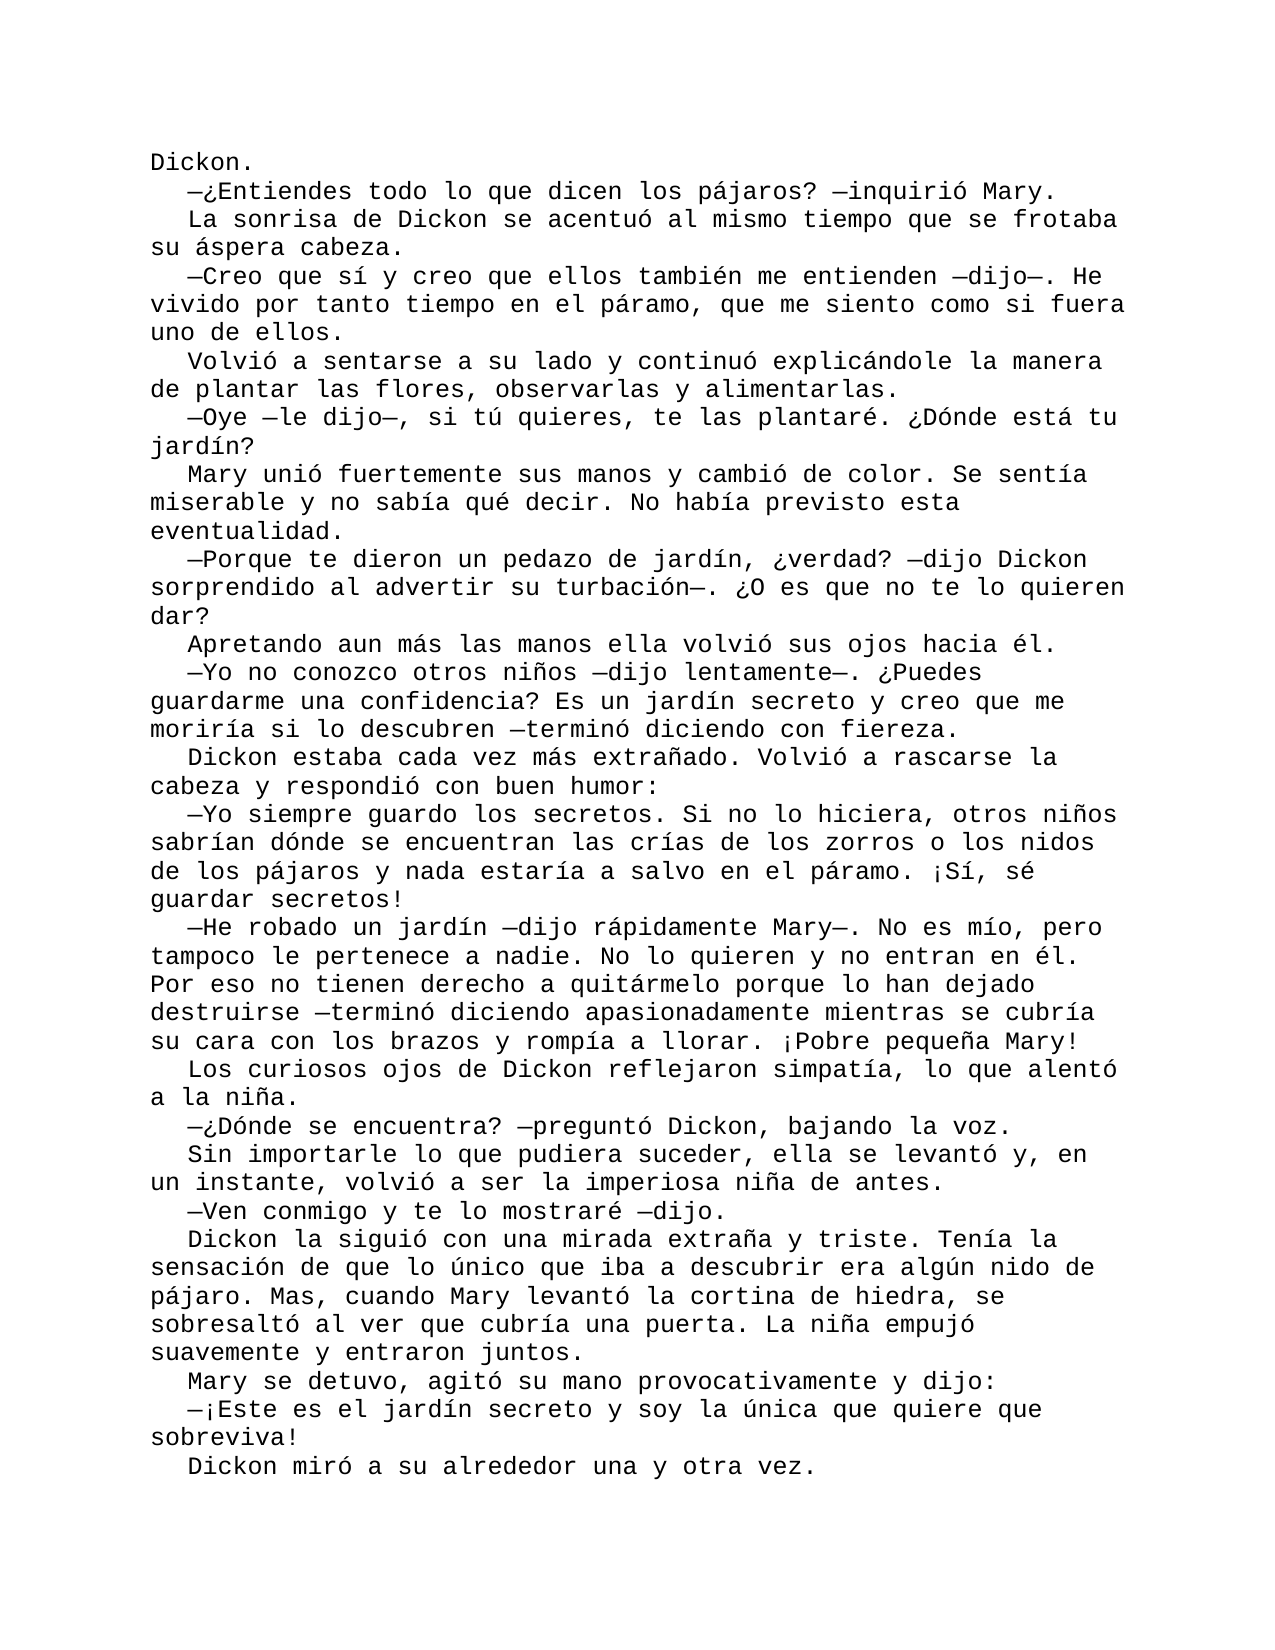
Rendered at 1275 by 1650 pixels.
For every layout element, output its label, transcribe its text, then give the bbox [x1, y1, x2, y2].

text Mary unió fuertemente sus manos y cambió de color. Se sentía miserable y no sabía qué decir. No había previsto esta eventualidad. [150, 462, 1125, 547]
text —He robado un jardín —dijo rápidamente Mary—. No es mío, pero tampoco le pertenece a nadie. No lo quieren y no entran en él. Por eso no tienen derecho a quitármelo porque lo han dejado destruirse —terminó diciendo apasionadamente mientras se cubría su cara con los brazos y rompía a llorar. ¡Pobre pequeña Mary! [150, 915, 1125, 1057]
text Los curiosos ojos de Dickon reflejaron simpatía, lo que alentó a la niña. [150, 1057, 1125, 1113]
text —Creo que sí y creo que ellos también me entienden —dijo—. He vivido por tanto tiempo en el páramo, que me siento como si fuera uno de ellos. [150, 263, 1125, 348]
text —¡Este es el jardín secreto y soy la única que quiere que sobreviva! [150, 1397, 1125, 1453]
text Dickon la siguió con una mirada extraña y triste. Tenía la sensación de que lo único que iba a descubrir era algún nido de pájaro. Mas, cuando Mary levantó la cortina de hiedra, se sobresaltó al ver que cubría una puerta. La niña empujó suavemente y entraron juntos. [150, 1227, 1125, 1368]
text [150, 150, 1125, 178]
text —¿Dónde se encuentra? —preguntó Dickon, bajando la voz. [150, 1113, 1125, 1142]
text —Oye —le dijo—, si tú quieres, te las plantaré. ¿Dónde está tu jardín? [150, 405, 1125, 462]
text Dickon miró a su alrededor una y otra vez. [150, 1453, 1125, 1482]
text Dickon estaba cada vez más extrañado. Volvió a rascarse la cabeza y respondió con buen humor: [150, 745, 1125, 802]
text —Yo no conozco otros niños —dijo lentamente—. ¿Puedes guardarme una confidencia? Es un jardín secreto y creo que me moriría si lo descubren —terminó diciendo con fiereza. [150, 660, 1125, 745]
text —Yo siempre guardo los secretos. Si no lo hiciera, otros niños sabrían dónde se encuentran las crías de los zorros o los nidos de los pájaros y nada estaría a salvo en el páramo. ¡Sí, sé guardar secretos! [150, 802, 1125, 915]
text —Ven conmigo y te lo mostraré —dijo. [150, 1198, 1125, 1227]
text Volvió a sentarse a su lado y continuó explicándole la manera de plantar las flores, observarlas y alimentarlas. [150, 348, 1125, 405]
text La sonrisa de Dickon se acentuó al mismo tiempo que se frotaba su áspera cabeza. [150, 207, 1125, 263]
text Sin importarle lo que pudiera suceder, ella se levantó y, en un instante, volvió a ser la imperiosa niña de antes. [150, 1142, 1125, 1198]
text —Porque te dieron un pedazo de jardín, ¿verdad? —dijo Dickon sorprendido al advertir su turbación—. ¿O es que no te lo quieren dar? [150, 547, 1125, 632]
text Apretando aun más las manos ella volvió sus ojos hacia él. [150, 632, 1125, 660]
text —¿Entiendes todo lo que dicen los pájaros? —inquirió Mary. [150, 178, 1125, 207]
text Mary se detuvo, agitó su mano provocativamente y dijo: [150, 1368, 1125, 1397]
